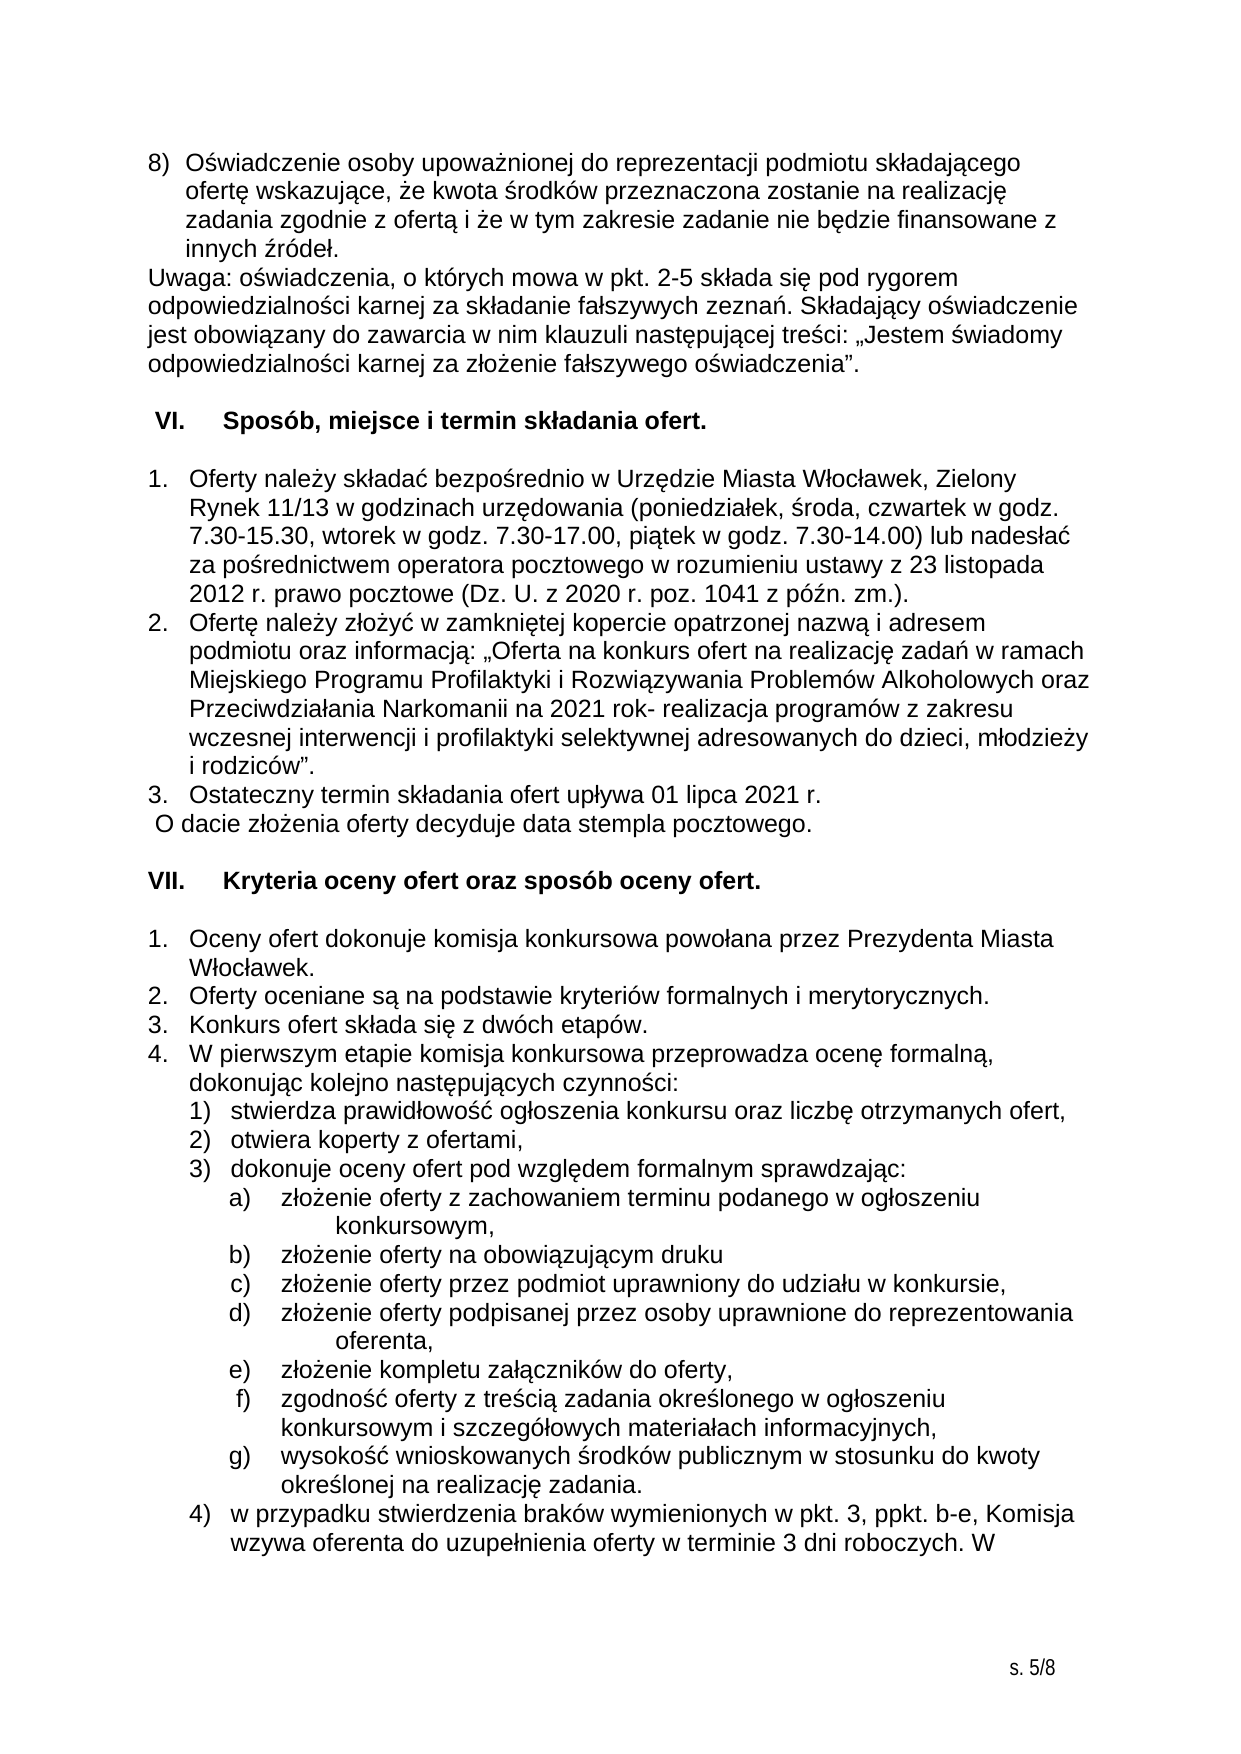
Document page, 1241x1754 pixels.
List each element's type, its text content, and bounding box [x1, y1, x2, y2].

list dokonuje oceny ofert pod względem formalnym sprawdzając: [189, 1154, 1093, 1183]
list zgodność oferty z treścią zadania określonego w ogłoszeniu konkursowym i szczegółowych materiałach informacyjnych, [251, 1384, 1093, 1441]
list Oceny ofert dokonuje komisja konkursowa powołana przez Prezydenta Miasta Włocławek. [148, 924, 1093, 981]
list złożenie oferty podpisanej przez osoby uprawnione do reprezentowania oferenta, [251, 1298, 1093, 1355]
list Oświadczenie osoby upoważnionej do reprezentacji podmiotu składającego ofertę wskazujące, że kwota środków przeznaczona zostanie na realizację zadania zgodnie z ofertą i że w tym zakresie zadanie nie będzie finansowane z innych źródeł. [148, 148, 1093, 263]
list Ofertę należy złożyć w zamkniętej kopercie opatrzonej nazwą i adresem podmiotu oraz informacją: „Oferta na konkurs ofert na realizację zadań w ramach Miejskiego Programu Profilaktyki i Rozwiązywania Problemów Alkoholowych oraz Przeciwdziałania Narkomanii na 2021 rok- realizacja programów z zakresu wczesnej interwencji i profilaktyki selektywnej adresowanych do dzieci, młodzieży i rodziców”. [148, 608, 1093, 780]
list złożenie oferty na obowiązującym druku [251, 1240, 1093, 1269]
list Oferty należy składać bezpośrednio w Urzędzie Miasta Włocławek, Zielony Rynek 11/13 w godzinach urzędowania (poniedziałek, środa, czwartek w godz. 7.30-15.30, wtorek w godz. 7.30-17.00, piątek w godz. 7.30-14.00) lub nadesłać za pośrednictwem operatora pocztowego w rozumieniu ustawy z 23 listopada 2012 r. prawo pocztowe (Dz. U. z 2020 r. poz. 1041 z późn. zm.). [148, 464, 1093, 608]
list Oferty oceniane są na podstawie kryteriów formalnych i merytorycznych. [148, 981, 1093, 1010]
list wysokość wnioskowanych środków publicznym w stosunku do kwoty określonej na realizację zadania. [251, 1441, 1093, 1499]
list W pierwszym etapie komisja konkursowa przeprowadza ocenę formalną, dokonując kolejno następujących czynności: [148, 1039, 1093, 1096]
list złożenie kompletu załączników do oferty, [251, 1355, 1093, 1384]
text O dacie złożenia oferty decyduje data stempla pocztowego. [148, 809, 1093, 838]
list stwierdza prawidłowość ogłoszenia konkursu oraz liczbę otrzymanych ofert, [189, 1096, 1093, 1125]
list otwiera koperty z ofertami, [189, 1125, 1093, 1154]
list Ostateczny termin składania ofert upływa 01 lipca 2021 r. [148, 780, 1093, 809]
list Konkurs ofert składa się z dwóch etapów. [148, 1010, 1093, 1039]
list złożenie oferty z zachowaniem terminu podanego w ogłoszeniu konkursowym, [251, 1183, 1093, 1240]
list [189, 1499, 1093, 1556]
list Kryteria oceny ofert oraz sposób oceny ofert. [185, 866, 1093, 895]
text Uwaga: oświadczenia, o których mowa w pkt. 2-5 składa się pod rygorem odpowiedzialności karnej za składanie fałszywych zeznań. Składający oświadczenie jest obowiązany do zawarcia w nim klauzuli następującej treści: „Jestem świadomy odpowiedzialności karnej za złożenie fałszywego oświadczenia”. [148, 263, 1093, 378]
list Sposób, miejsce i termin składania ofert. [185, 406, 1093, 435]
list złożenie oferty przez podmiot uprawniony do udziału w konkursie, [251, 1269, 1093, 1298]
